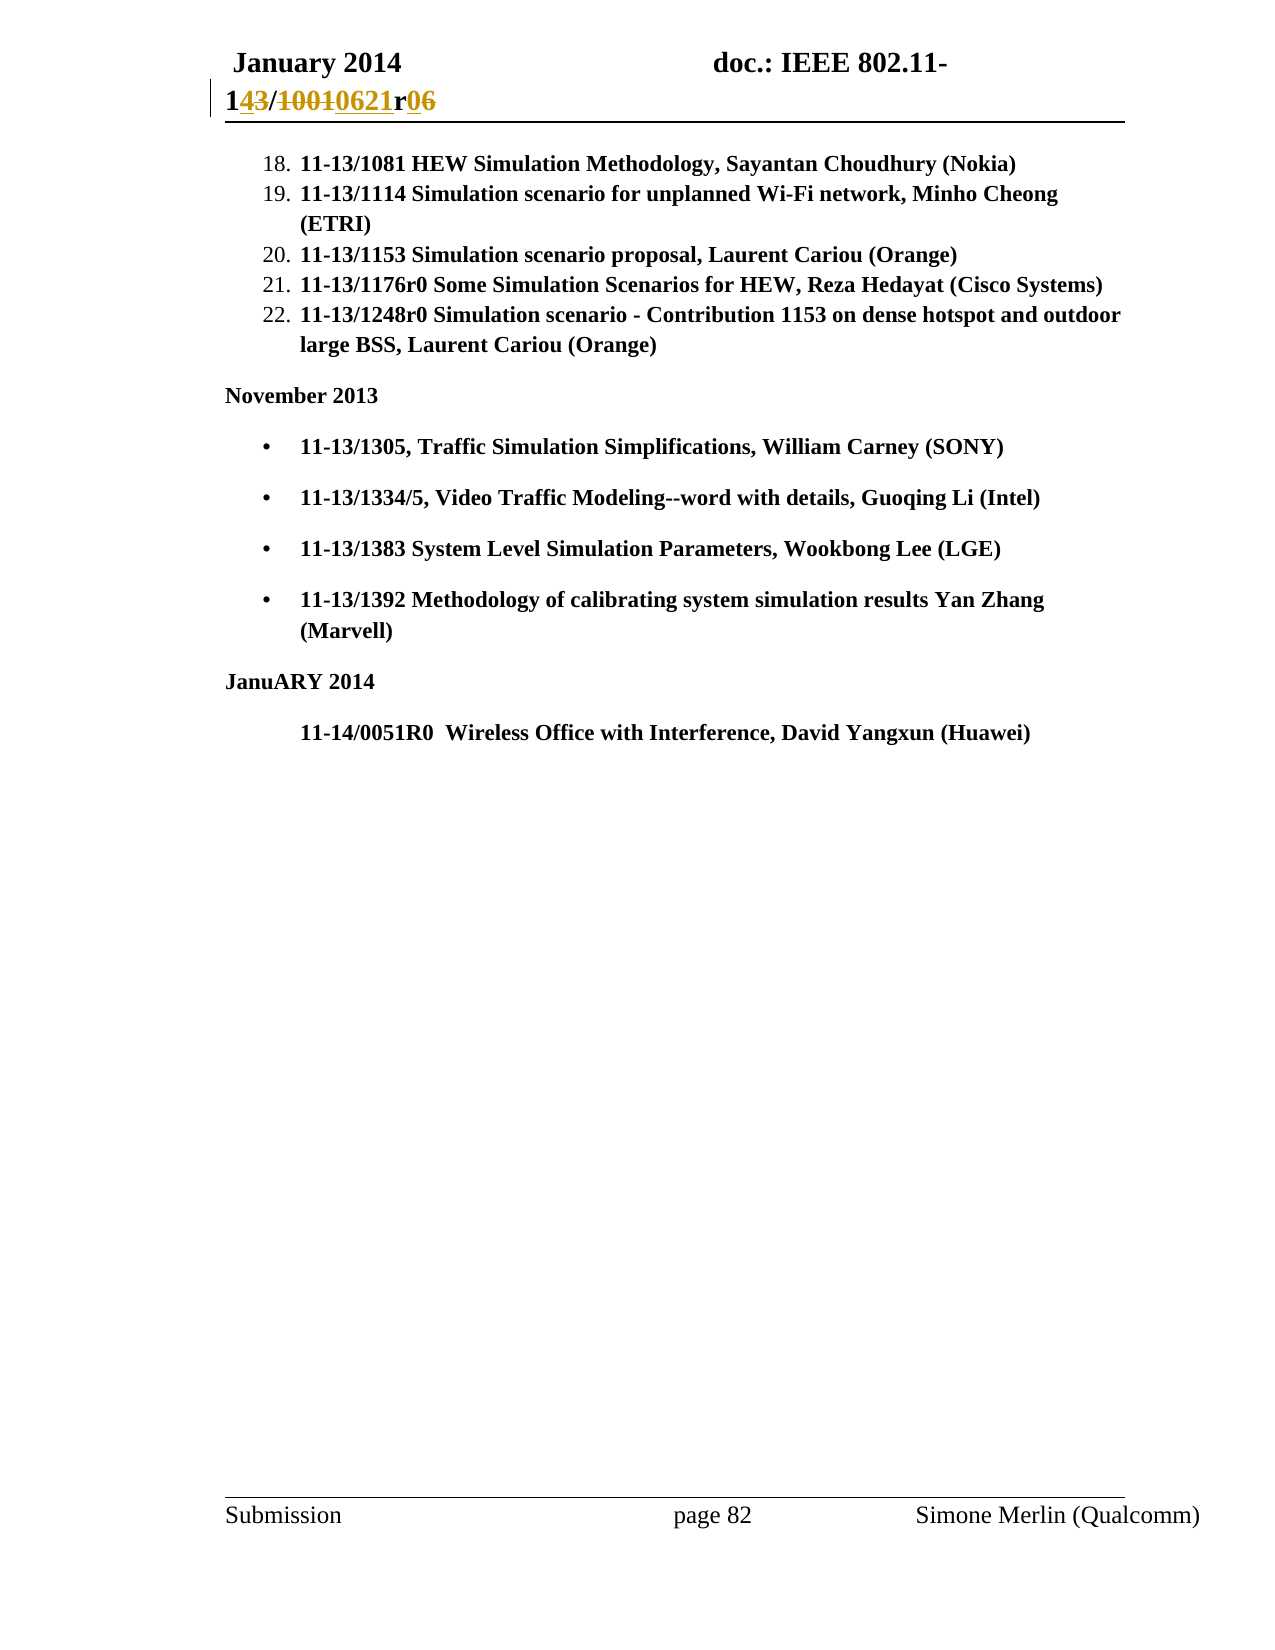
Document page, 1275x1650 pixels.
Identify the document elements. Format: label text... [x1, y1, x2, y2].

list 11-13/1176r0 Some Simulation Scenarios for HEW, Reza Hedayat (Cisco Systems) [262, 271, 1125, 297]
list 11-13/1392 Methodology of calibrating system simulation results Yan Zhang (Marvell) [262, 586, 1125, 643]
list 11-13/1153 Simulation scenario proposal, Laurent Cariou (Orange) [262, 241, 1125, 267]
list 11-13/1305, Traffic Simulation Simplifications, William Carney (SONY) [262, 433, 1125, 460]
list 11-13/1081 HEW Simulation Methodology, Sayantan Choudhury (Nokia) [262, 150, 1125, 176]
list 11-13/1248r0 Simulation scenario - Contribution 1153 on dense hotspot and outdoor large BSS, Laurent Cariou (Orange) [262, 301, 1125, 358]
list 11-13/1383 System Level Simulation Parameters, Wookbong Lee (LGE) [262, 535, 1125, 562]
list 11-13/1334/5, Video Traffic Modeling--word with details, Guoqing Li (Intel) [262, 484, 1125, 511]
text JanuARY 2014 [225, 668, 1125, 694]
text 11-14/0051R0 Wireless Office with Interference, David Yangxun (Huawei) [225, 719, 1125, 745]
list 11-13/1114 Simulation scenario for unplanned Wi-Fi network, Minho Cheong (ETRI) [262, 180, 1125, 237]
text November 2013 [225, 382, 1125, 409]
